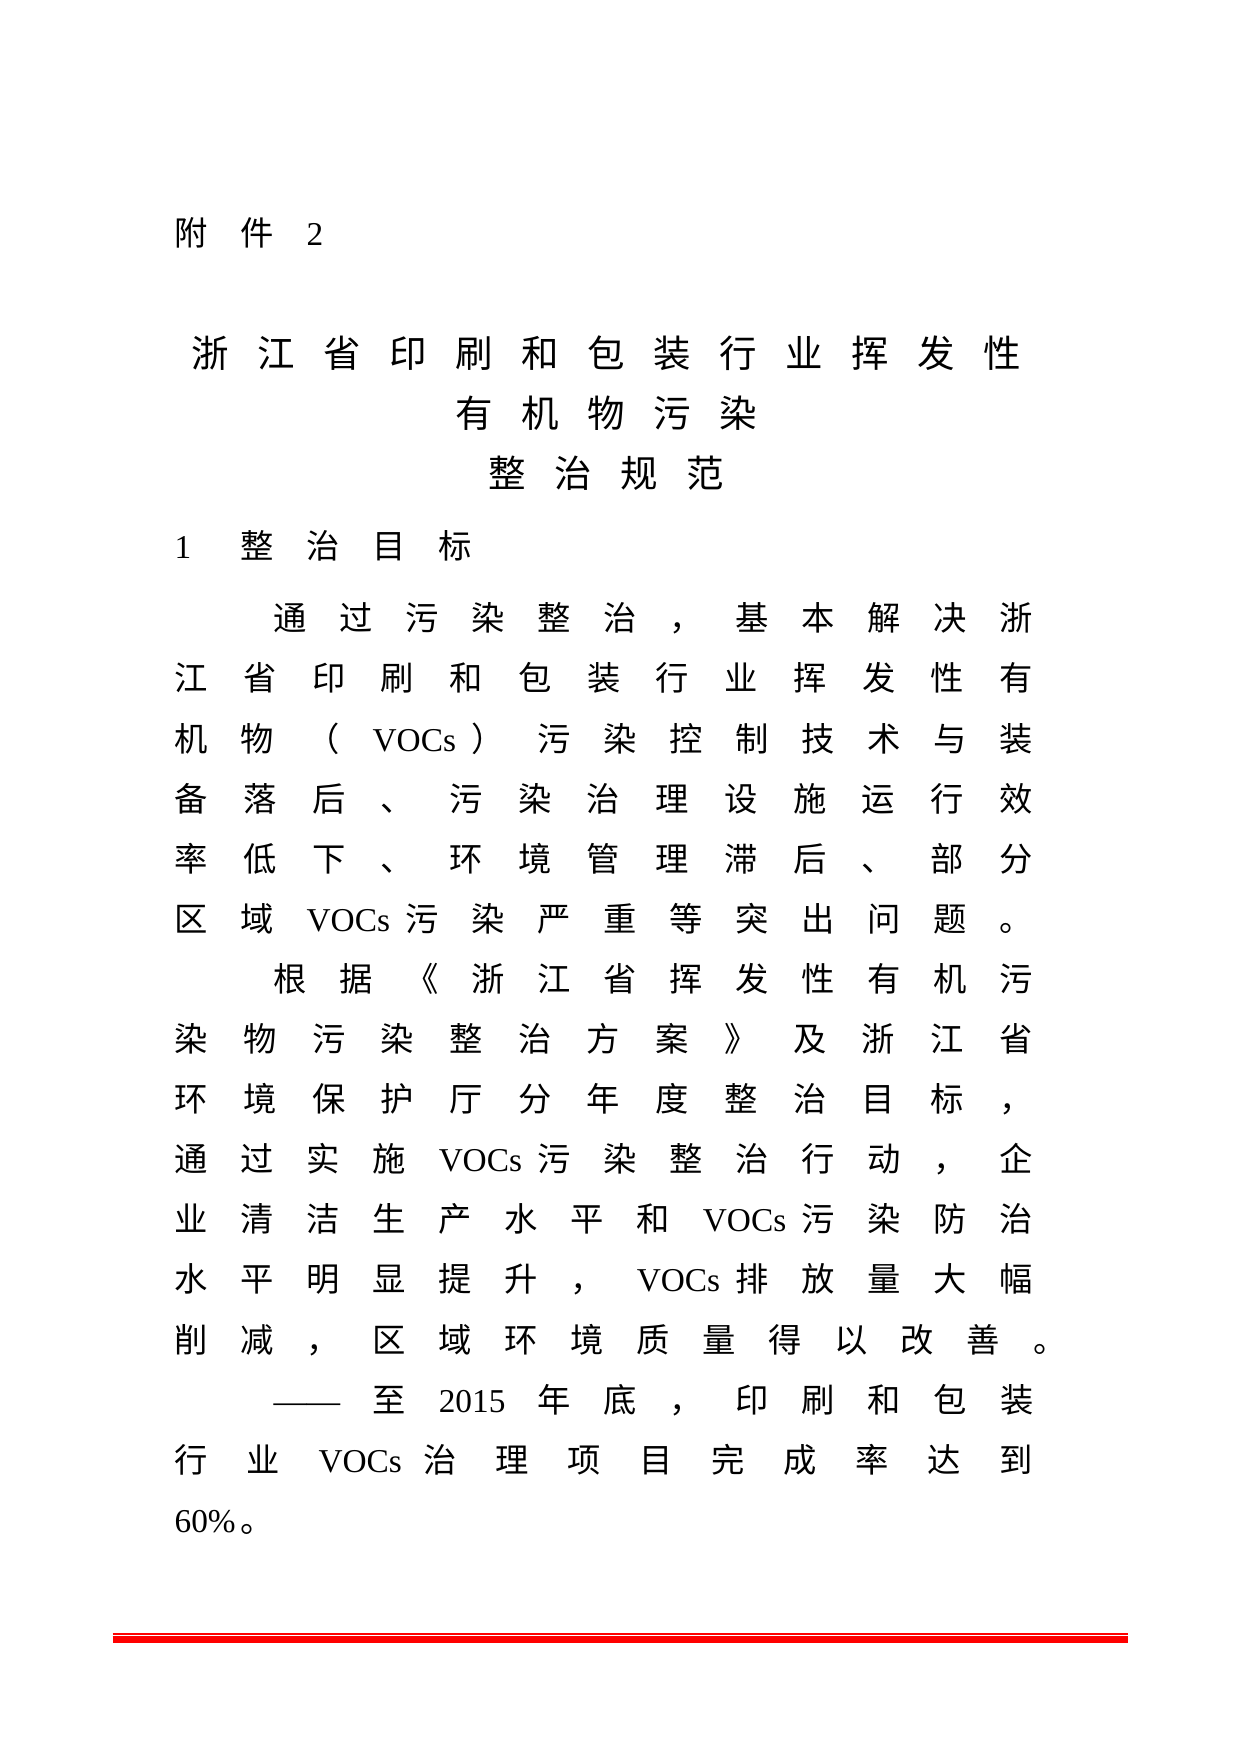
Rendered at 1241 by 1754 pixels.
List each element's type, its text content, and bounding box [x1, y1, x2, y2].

text 根据《浙江省挥发性有机污染物污染整治方案》及浙江省环境保护厅分年度整治目标，通过实施VOCs污染整治行动，企业清洁生产水平和VOCs污染防治水平明显提升，VOCs排放量大幅削减，区域环境质量得以改善。 [174, 947, 1066, 1367]
text 浙江省印刷和包装行业挥发性有机物污染 [174, 321, 1066, 441]
text ——至2015年底，印刷和包装行业VOCs治理项目完成率达到60%。 [174, 1367, 1066, 1548]
text 附件2 [174, 201, 1066, 261]
text 1 整治目标 [174, 513, 1066, 574]
text 整治规范 [174, 441, 1066, 501]
text 通过污染整治，基本解决浙江省印刷和包装行业挥发性有机物（VOCs）污染控制技术与装备落后、污染治理设施运行效率低下、环境管理滞后、部分区域VOCs污染严重等突出问题。 [174, 586, 1066, 947]
